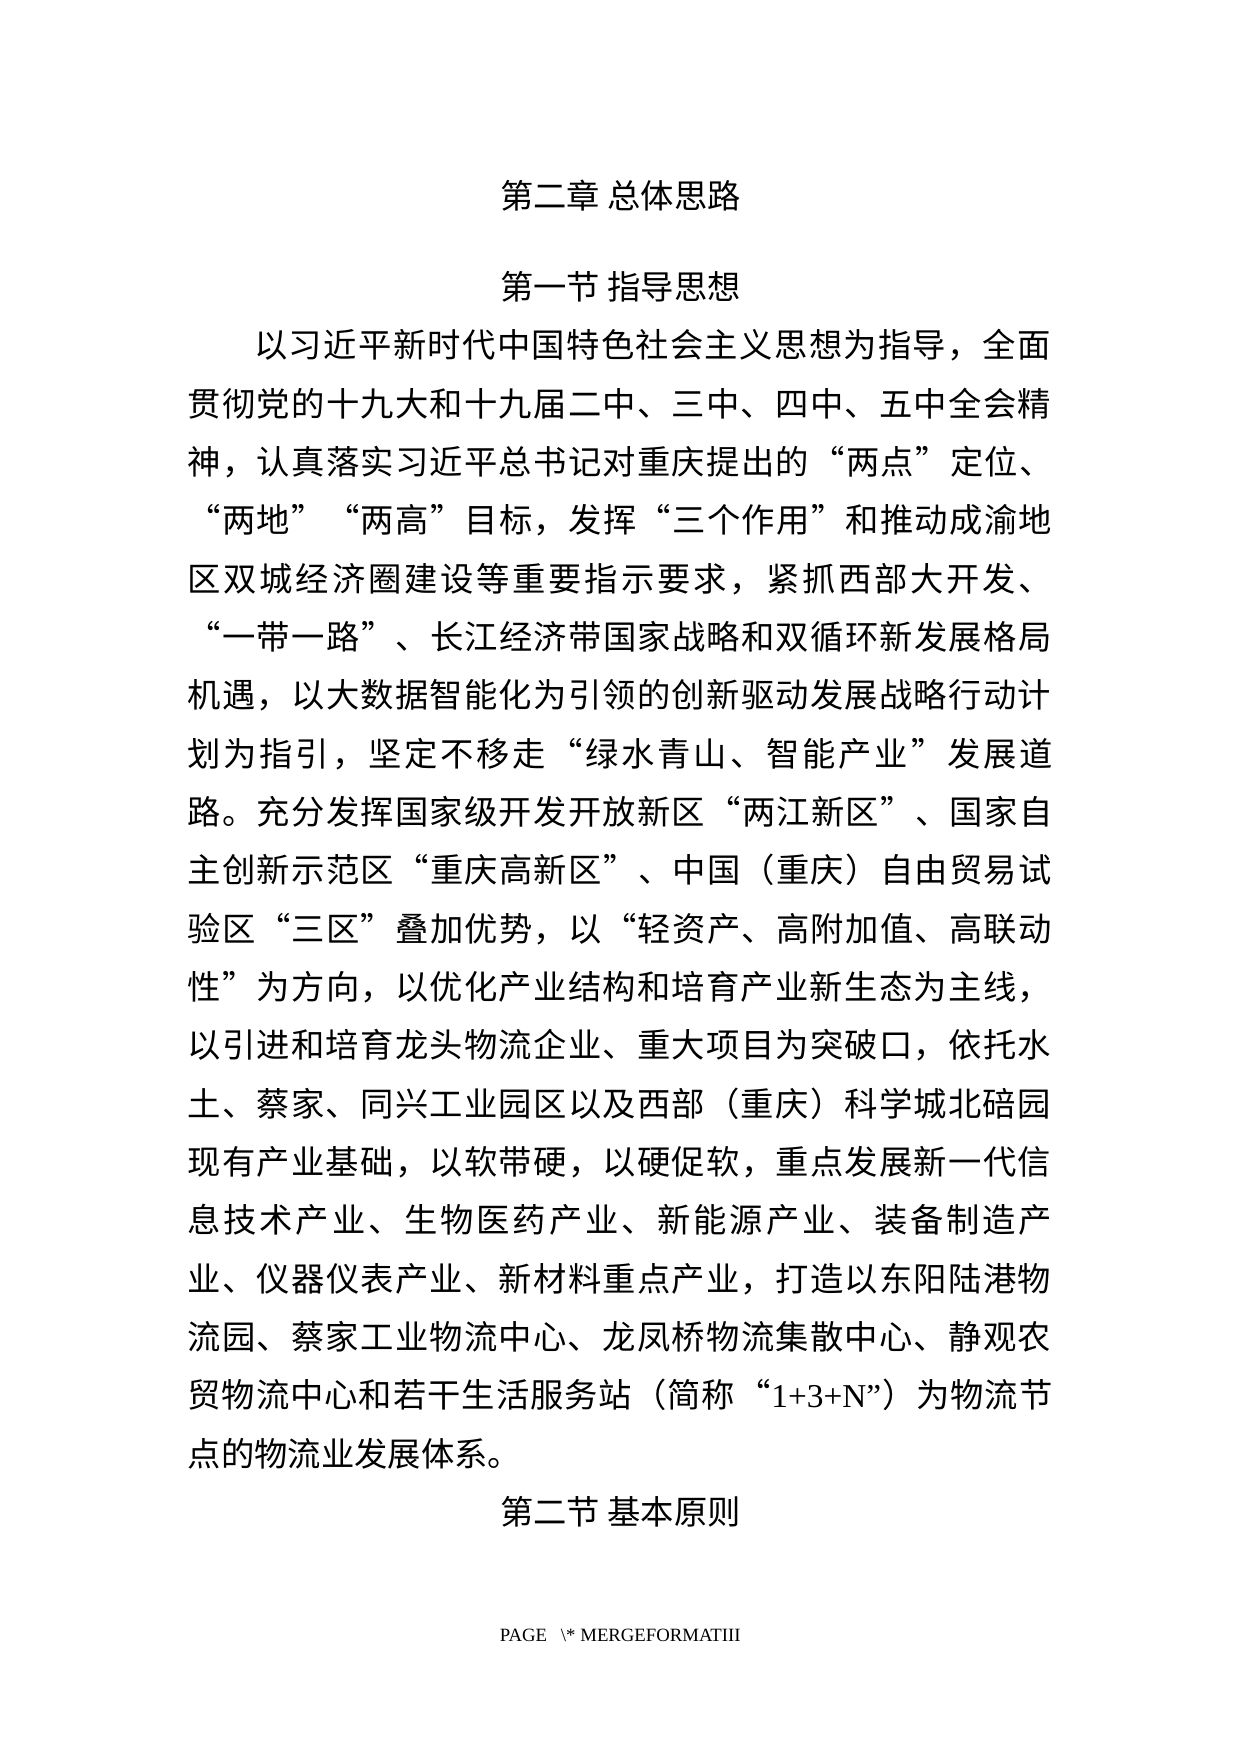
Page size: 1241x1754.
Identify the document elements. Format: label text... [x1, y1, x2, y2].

subtitle 第一节 指导思想 [187, 253, 1053, 311]
subtitle 第二章 总体思路 [187, 162, 1053, 220]
text 以习近平新时代中国特色社会主义思想为指导，全面贯彻党的十九大和十九届二中、三中、四中、五中全会精神，认真落实习近平总书记对重庆提出的“两点”定位、“两地”“两高”目标，发挥“三个作用”和推动成渝地区双城经济圈建设等重要指示要求，紧抓西部大开发、“一带一路”、长江经济带国家战略和双循环新发展格局机遇，以大数据智能化为引领的创新驱动发展战略行动计划为指引，坚定不移走“绿水青山、智能产业”发展道路。充分发挥国家级开发开放新区“两江新区”、国家自主创新示范区“重庆高新区”、中国（重庆）自由贸易试验区“三区”叠加优势，以“轻资产、高附加值、高联动性”为方向，以优化产业结构和培育产业新生态为主线，以引进和培育龙头物流企业、重大项目为突破口，依托水土、蔡家、同兴工业园区以及西部（重庆）科学城北碚园现有产业基础，以软带硬，以硬促软，重点发展新一代信息技术产业、生物医药产业、新能源产业、装备制造产业、仪器仪表产业、新材料重点产业，打造以东阳陆港物流园、蔡家工业物流中心、龙凤桥物流集散中心、静观农贸物流中心和若干生活服务站（简称“1+3+N”）为物流节点的物流业发展体系。 [187, 311, 1053, 1478]
subtitle 第二节 基本原则 [187, 1478, 1053, 1536]
